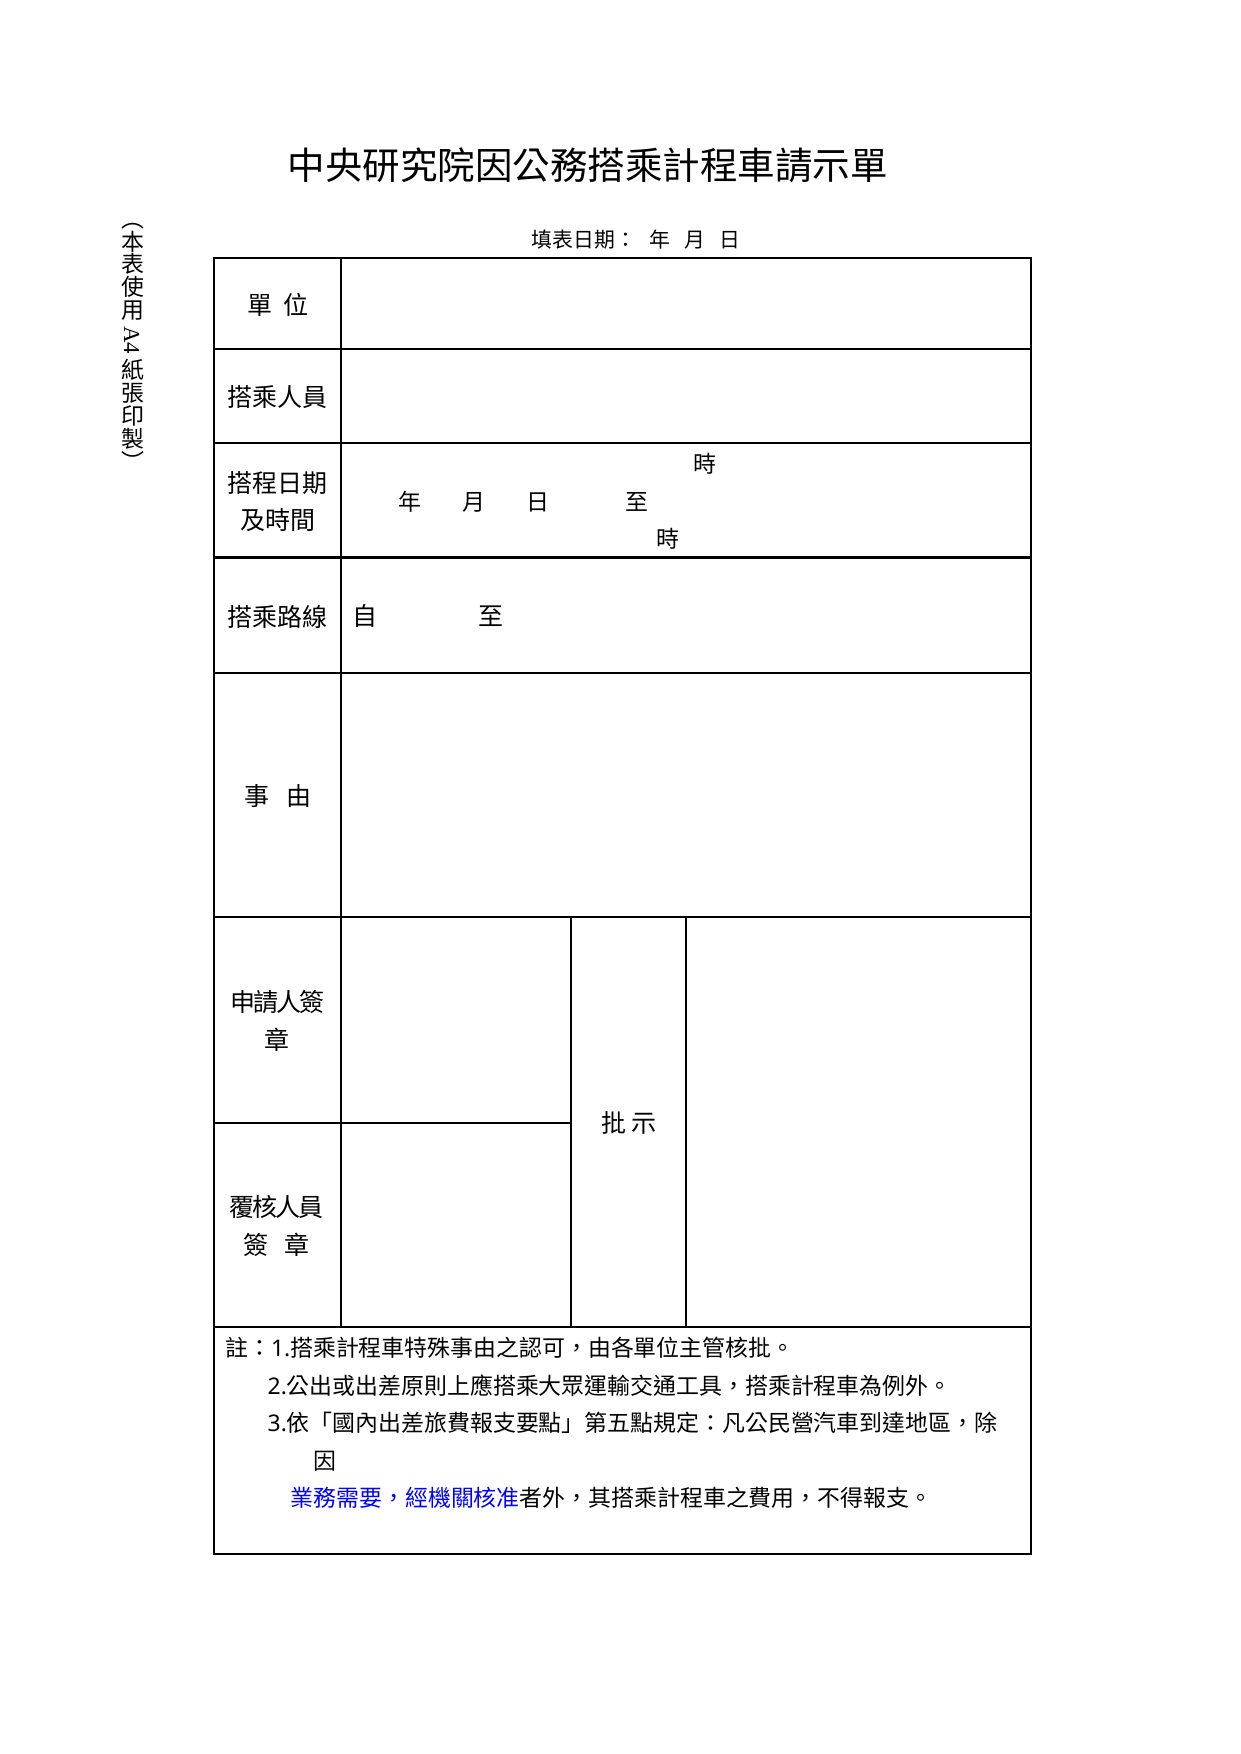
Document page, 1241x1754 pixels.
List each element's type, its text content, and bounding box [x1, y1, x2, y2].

table_cell 批 示 [572, 918, 685, 1326]
table_cell [342, 674, 1030, 916]
table_header 單 位 [215, 259, 340, 348]
table_cell 事 由 [215, 674, 340, 916]
table_cell 搭乘人員 [215, 350, 340, 442]
table_cell 註：1.搭乘計程車特殊事由之認可，由各單位主管核批。 2.公出或出差原則上應搭乘大眾運輸交通工具，搭乘計程車為例外。 3.依「國內出差旅費報支要點」第五點規定：凡公民營汽車到達地區，除因 業務需要，經機關核准者外，其搭乘計程車之費用，不得報支。 [215, 1328, 1030, 1553]
text 填表日期： 年 月 日 [213, 220, 1128, 257]
text 中央研究院因公務搭乘計程車請示單 [213, 126, 1128, 201]
table_cell [342, 918, 570, 1122]
table_cell 覆核人員 簽 章 [215, 1124, 340, 1326]
table_cell 搭乘路線 [215, 559, 340, 672]
table_cell 自 至 [342, 559, 1030, 672]
table_cell 搭程日期及時間 [215, 444, 340, 556]
table_cell 時 年 月 日 至 時 [342, 444, 1030, 556]
table_cell [687, 918, 1030, 1326]
table_cell 申請人簽章 [215, 918, 340, 1122]
table_header [342, 259, 1030, 348]
table_cell [342, 1124, 570, 1326]
table_cell [342, 350, 1030, 442]
